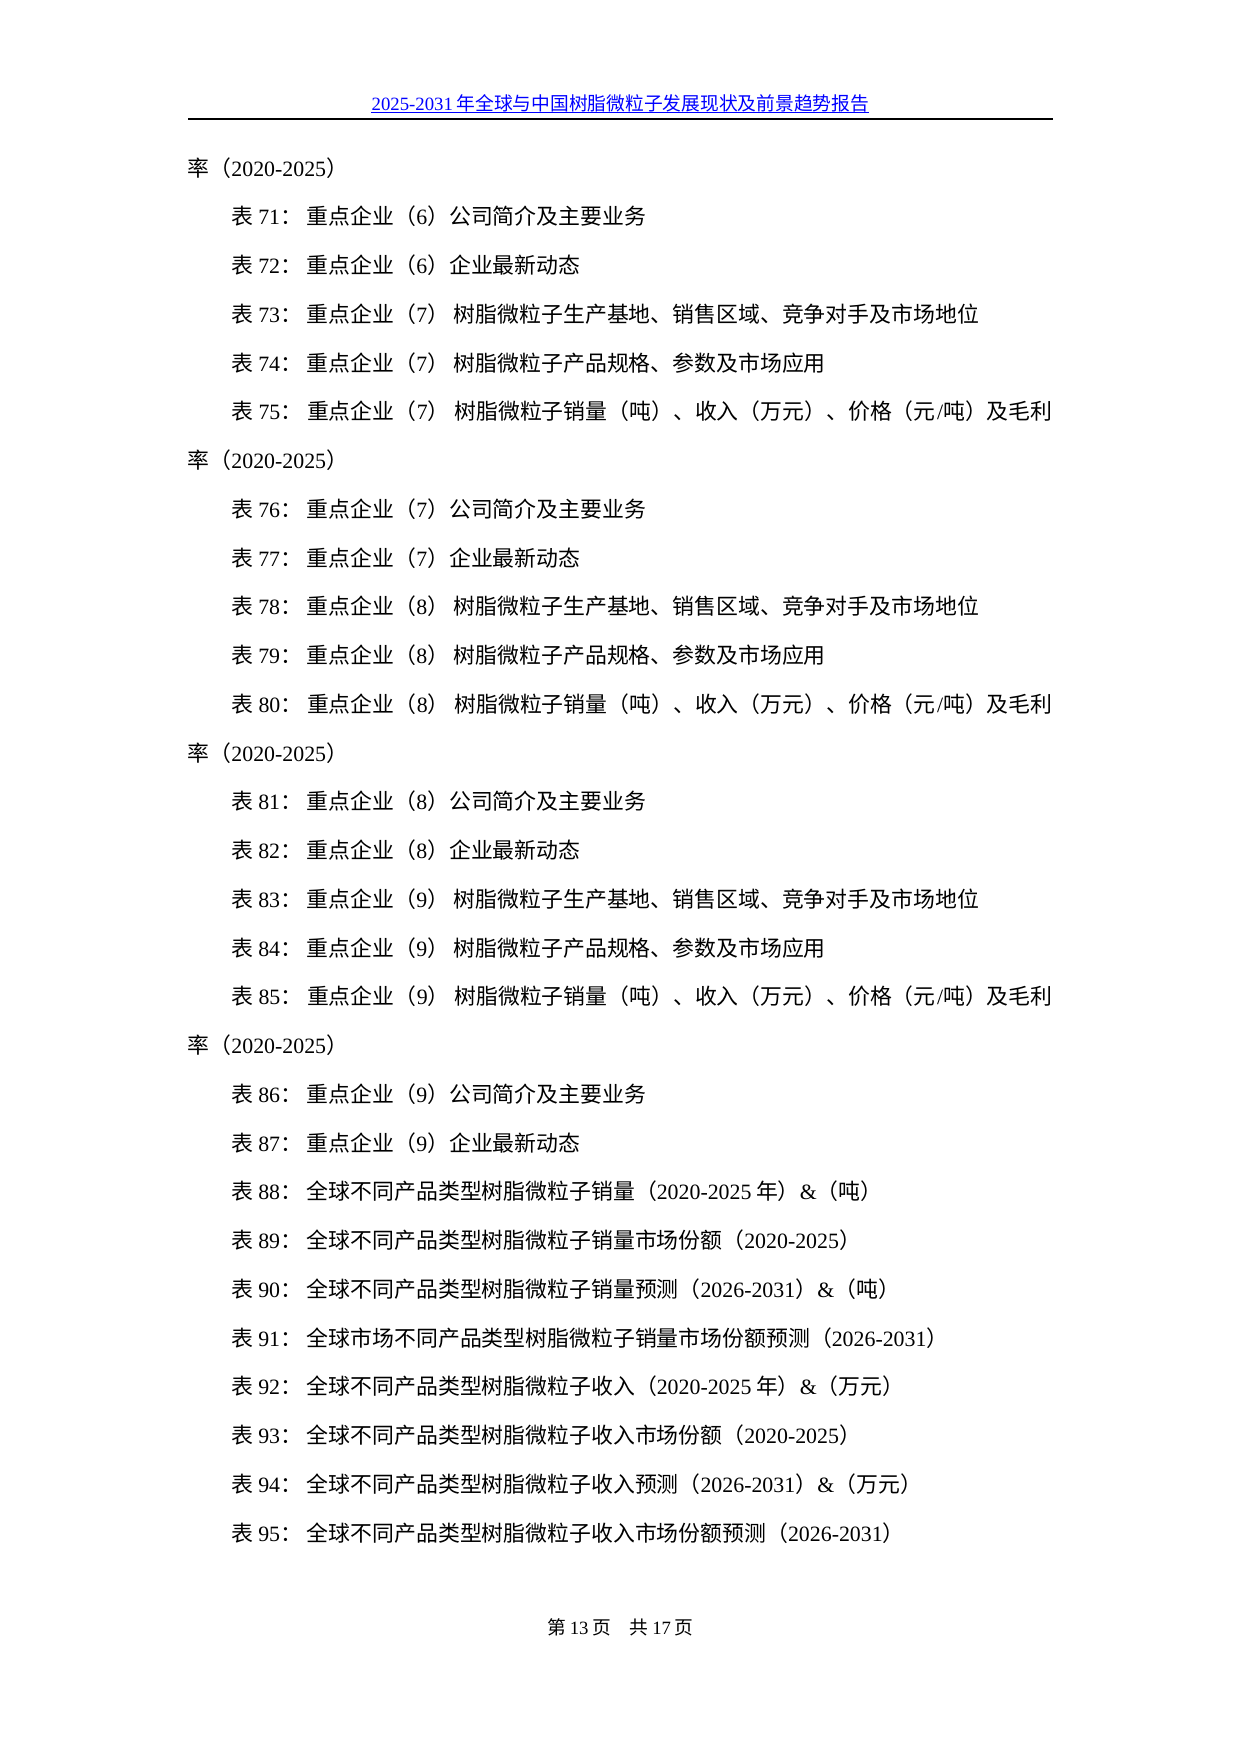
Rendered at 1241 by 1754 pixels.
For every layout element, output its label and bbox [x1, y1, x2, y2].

text [187, 150, 1053, 1548]
